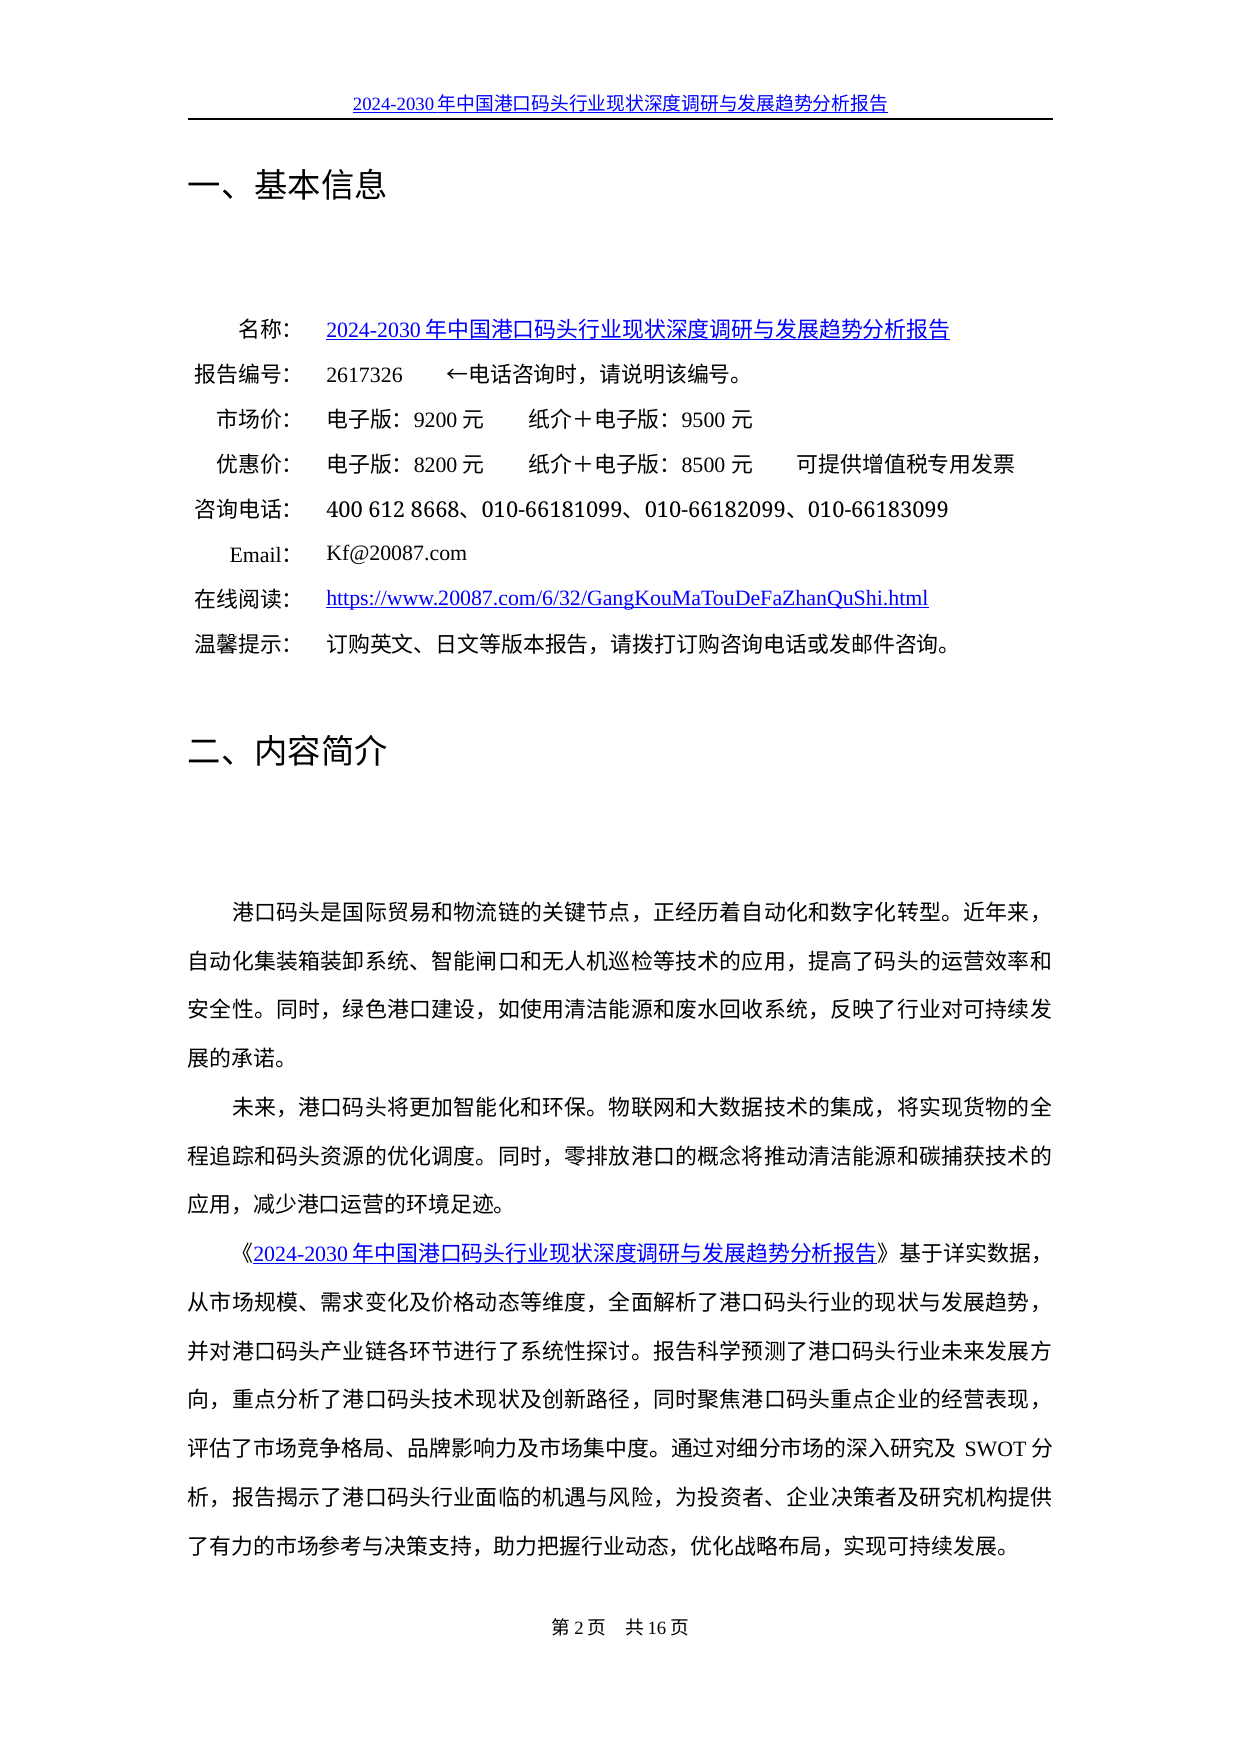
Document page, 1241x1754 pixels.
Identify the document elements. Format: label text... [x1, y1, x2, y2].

table_cell 咨询电话： [167, 492, 315, 537]
table_cell 市场价： [167, 402, 315, 447]
table_cell 电子版：8200 元 纸介＋电子版：8500 元 可提供增值税专用发票 [315, 447, 1073, 492]
table_cell Email： [167, 537, 315, 582]
table_cell [315, 582, 1073, 627]
table_cell 在线阅读： [167, 582, 315, 627]
table_cell 电子版：9200 元 纸介＋电子版：9500 元 [315, 402, 1073, 447]
table_cell 订购英文、日文等版本报告，请拨打订购咨询电话或发邮件咨询。 [315, 627, 1073, 672]
table_header 名称： [167, 312, 315, 357]
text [187, 894, 1053, 1561]
table_cell 报告编号： [167, 357, 315, 402]
title 二、内容简介 [187, 717, 1053, 782]
title 一、基本信息 [187, 150, 1053, 215]
table_cell 温馨提示： [167, 627, 315, 672]
table_cell Kf@20087.com [315, 537, 1073, 582]
table_cell 2617326 ←电话咨询时，请说明该编号。 [315, 357, 1073, 402]
table_cell 优惠价： [167, 447, 315, 492]
table_header 2024-2030年中国港口码头行业现状深度调研与发展趋势分析报告 [315, 312, 1073, 357]
table_cell 400 612 8668、010-66181099、010-66182099、010-66183099 [315, 492, 1073, 537]
